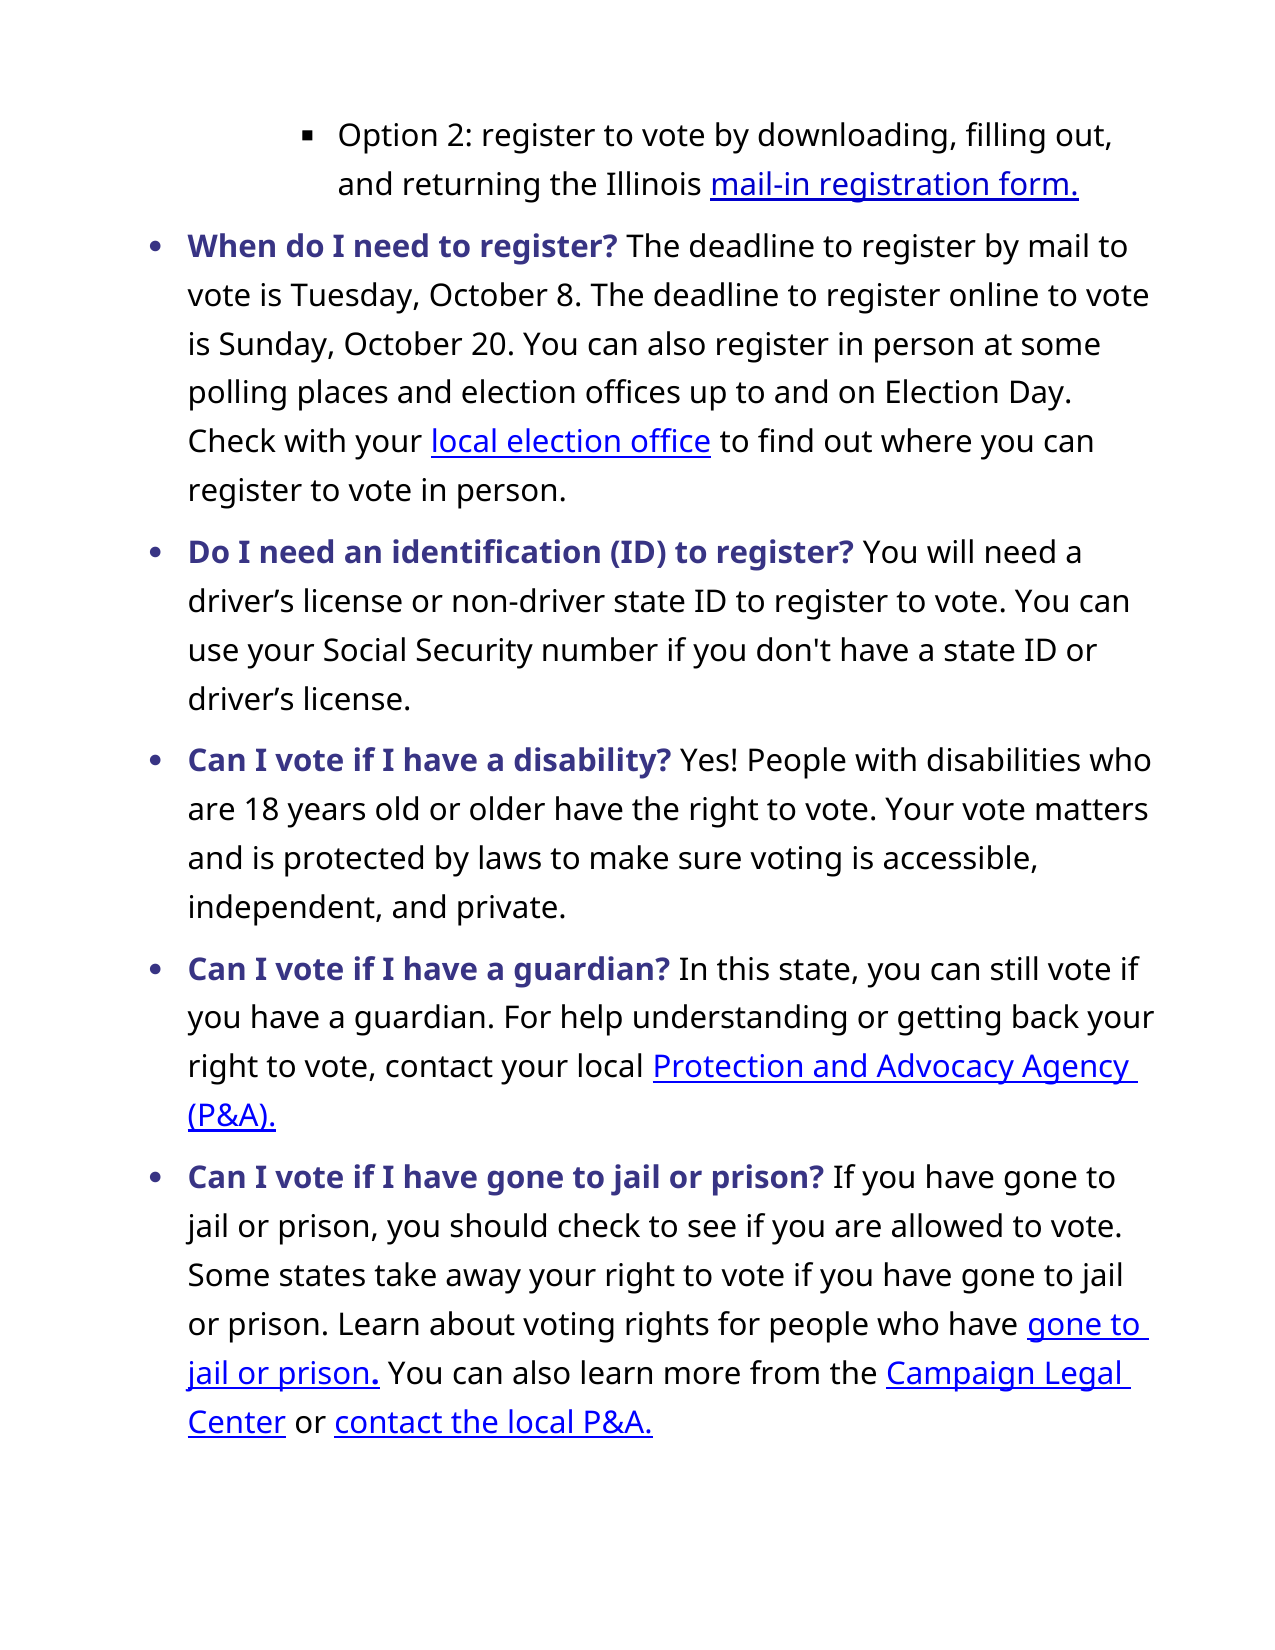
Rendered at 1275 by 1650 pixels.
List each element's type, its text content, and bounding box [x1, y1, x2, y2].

list Can I vote if I have a guardian? In this state, you can still vote if you have a guardian. For help understanding or getting back your right to vote, contact your local Protection and Advocacy Agency (P&A). [150, 946, 1162, 1136]
list When do I need to register? The deadline to register by mail to vote is Tuesday, October 8. The deadline to register online to vote is Sunday, October 20. You can also register in person at some polling places and election offices up to and on Election Day. Check with your local election office to find out where you can register to vote in person. [150, 223, 1162, 511]
list Option 2: register to vote by downloading, filling out, and returning the Illinois mail-in registration form. [300, 113, 1162, 205]
list Can I vote if I have gone to jail or prison? If you have gone to jail or prison, you should check to see if you are allowed to vote. Some states take away your right to vote if you have gone to jail or prison. Learn about voting rights for people who have gone to jail or prison. You can also learn more from the Campaign Legal Center or contact the local P&A. [150, 1155, 1162, 1442]
list Can I vote if I have a disability? Yes! People with disabilities who are 18 years old or older have the right to vote. Your vote matters and is protected by laws to make sure voting is accessible, independent, and private. [150, 738, 1162, 928]
list Do I need an identification (ID) to register? You will need a driver’s license or non-driver state ID to register to vote. You can use your Social Security number if you don't have a state ID or driver’s license. [150, 530, 1162, 719]
